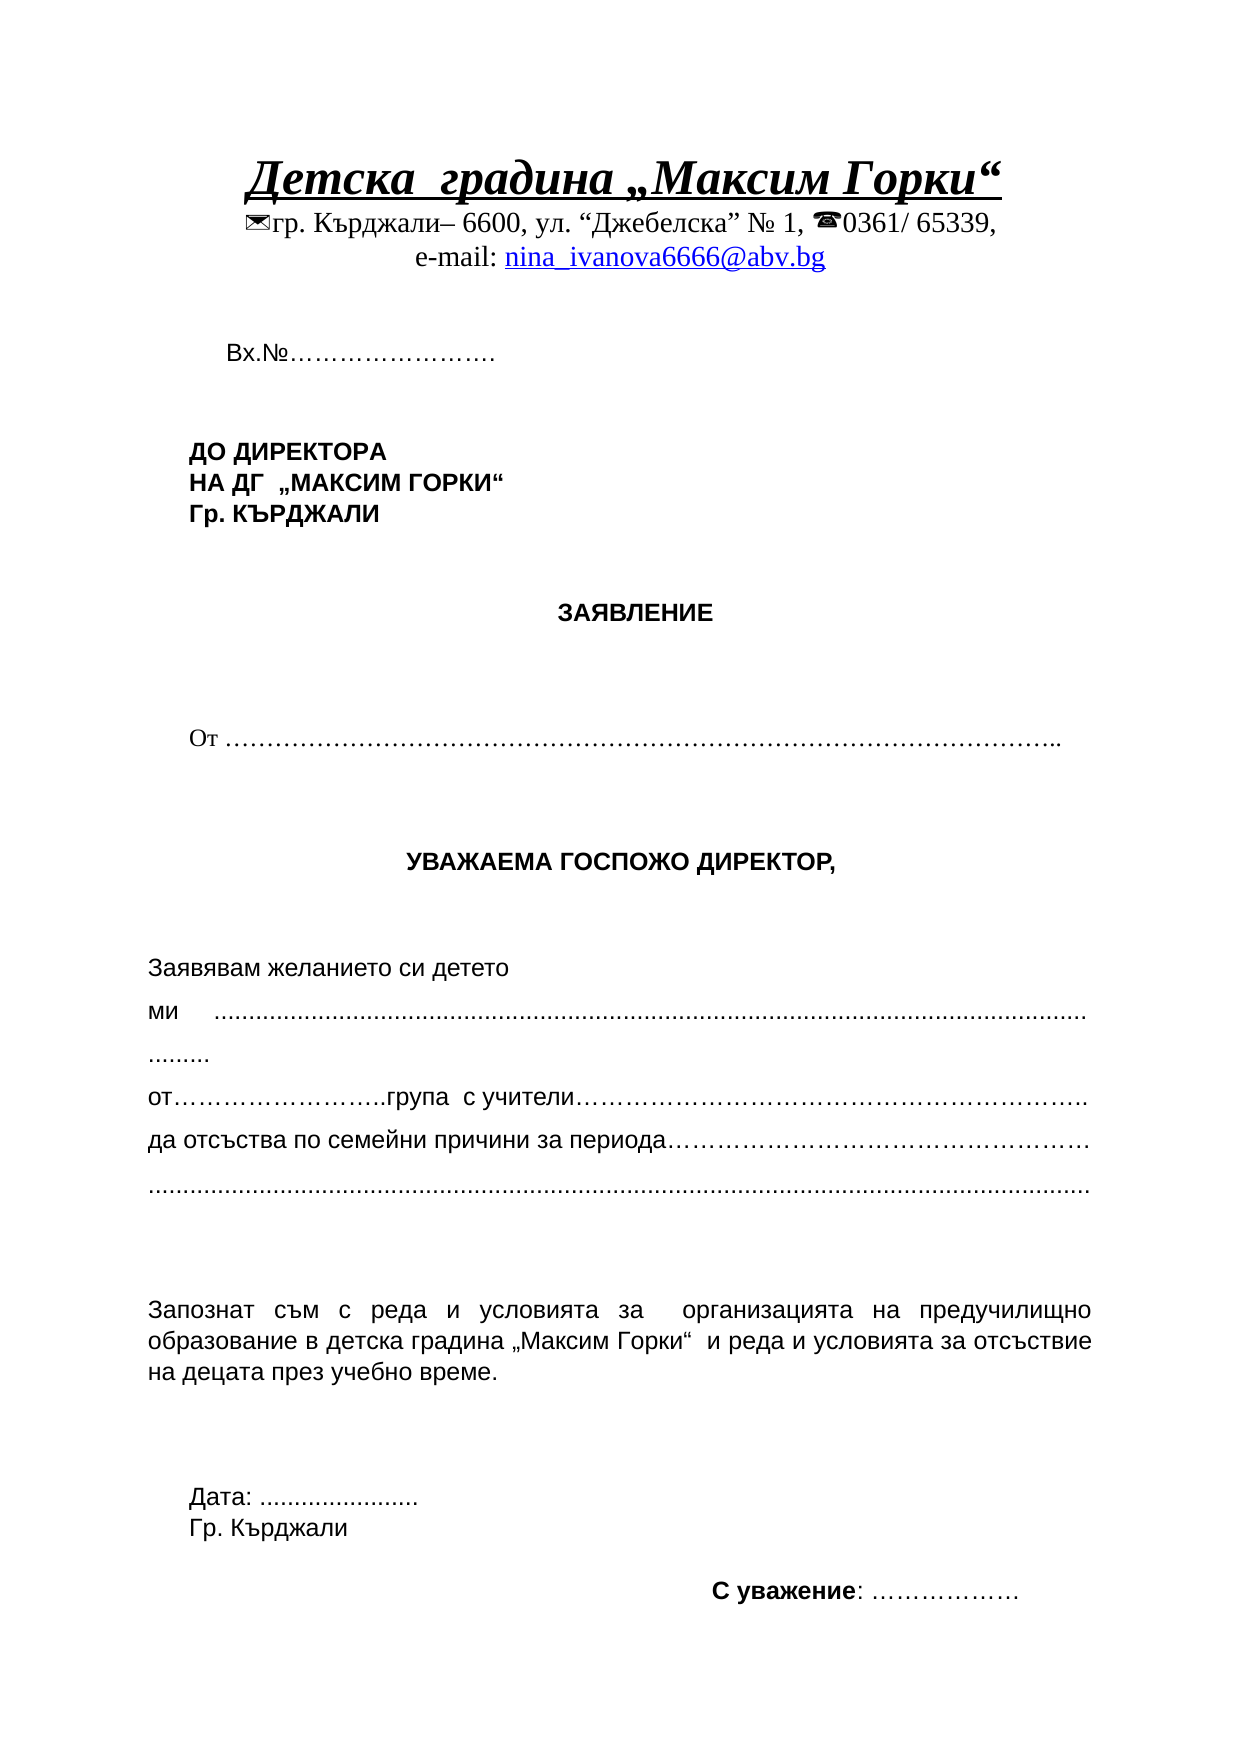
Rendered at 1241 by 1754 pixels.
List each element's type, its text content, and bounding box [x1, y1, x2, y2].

text Гр. Кърджали [148, 1512, 1093, 1543]
text НА ДГ „МАКСИМ ГОРКИ“ [148, 466, 1093, 498]
text Детска градина „Максим Горки“ [148, 148, 1093, 205]
text Запознат съм с реда и условията за организацията на предучилищно образование в детска градина „Максим Горки“ и реда и условията за отсъствие на децата през учебно време. [148, 1293, 1093, 1387]
text С уважение: ……………… [148, 1574, 1093, 1606]
text Вх.№……………………. [150, 334, 1093, 368]
text Заявявам желанието си детето ми ....................................................................................................................................... [148, 952, 1093, 1067]
text e-mail: nina_ivanova6666@abv.bg [148, 239, 1093, 272]
text Гр. КЪРДЖАЛИ [148, 498, 1093, 529]
text ЗАЯВЛЕНИЕ [242, 594, 828, 628]
text Дата: ....................... [148, 1481, 1093, 1512]
text УВАЖАЕМА ГОСПОЖО ДИРЕКТОР, [150, 847, 1093, 876]
text ДО ДИРЕКТОРА [148, 435, 1093, 466]
text ........................................................................................................................................ [148, 1168, 1093, 1199]
text гр. Кърджали– 6600, ул. “Джебелска” № 1, 0361/ 65339, [148, 205, 1093, 239]
text От ……………………………………………………………………………………….. [148, 722, 1093, 753]
text от……………………..група с учители…………………………………………………….. [148, 1082, 1093, 1111]
text да отсъства по семейни причини за периода…………………………………………… [148, 1125, 1093, 1154]
